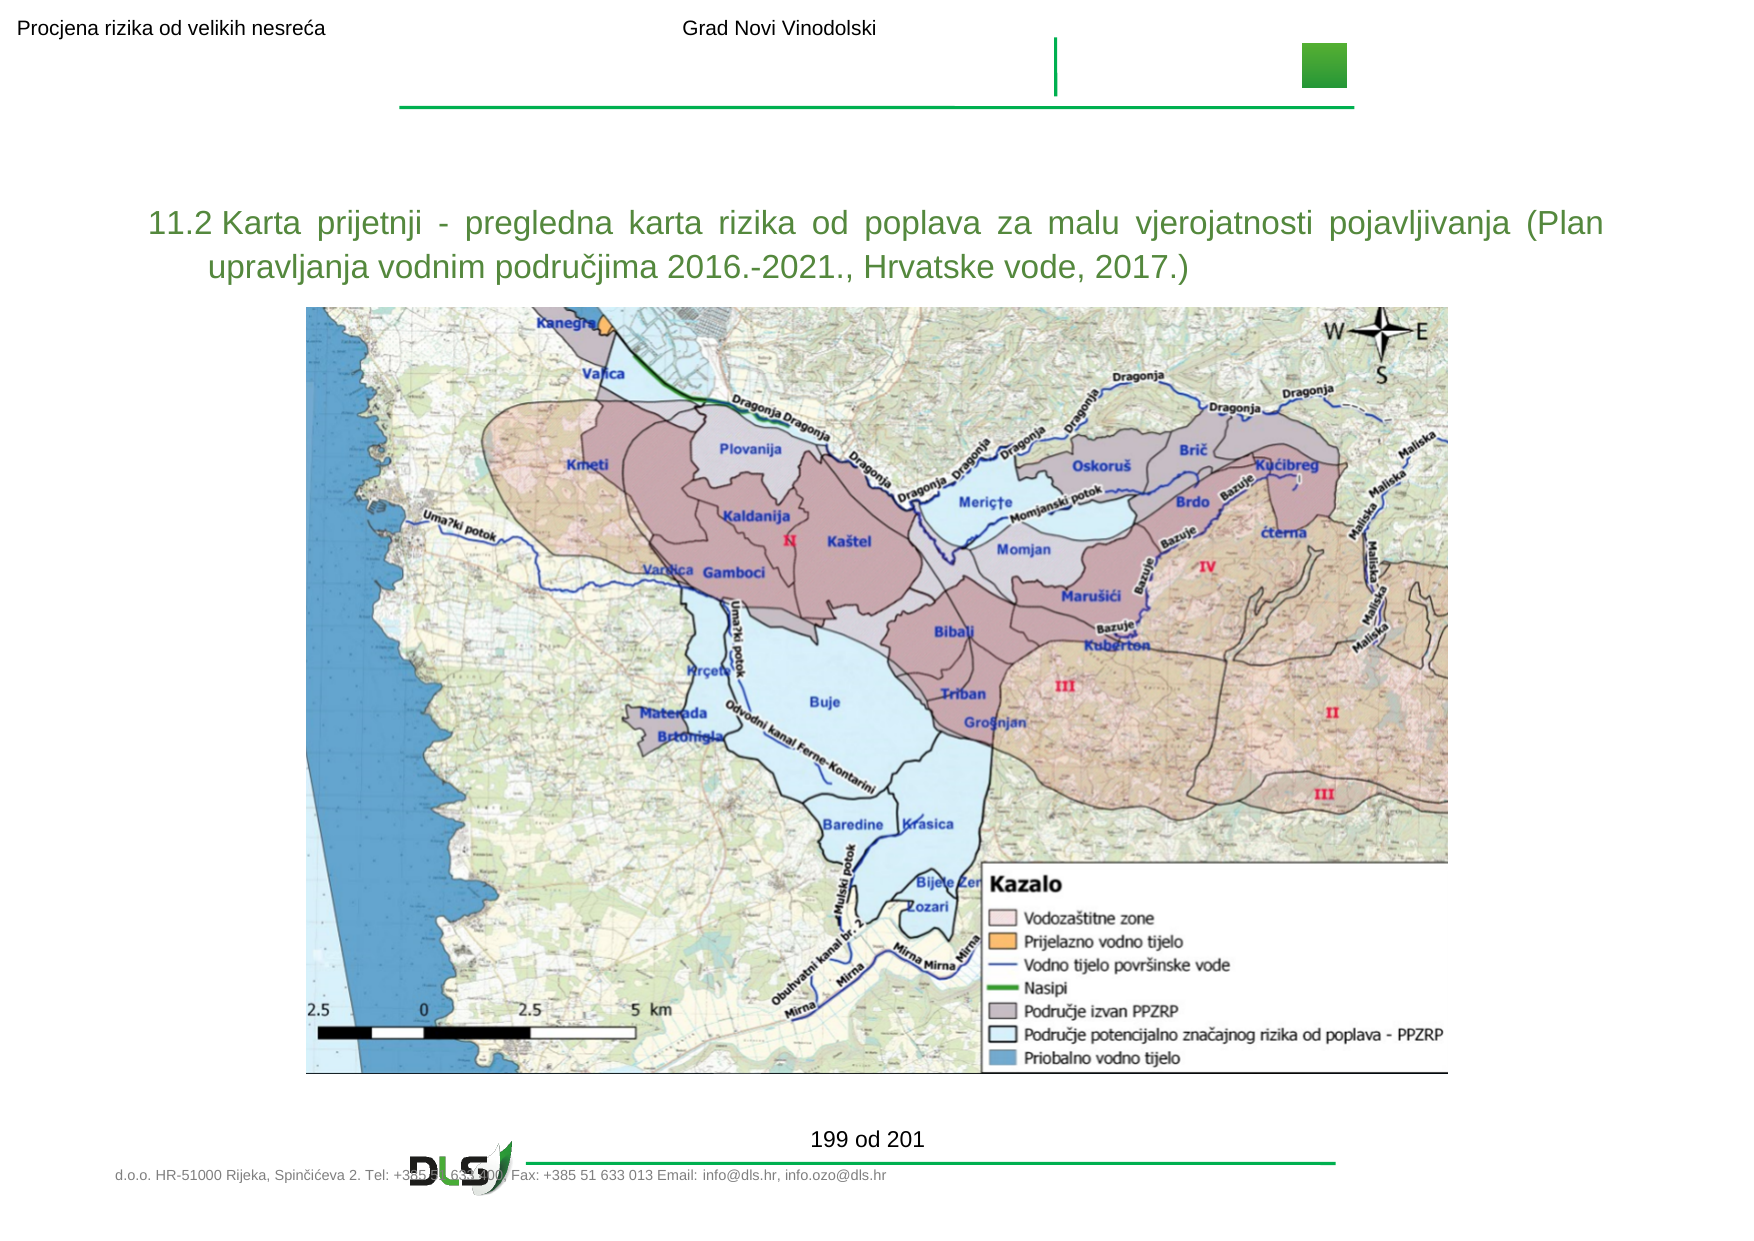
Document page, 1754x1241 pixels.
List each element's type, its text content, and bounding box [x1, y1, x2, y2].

picture [407, 1138, 514, 1198]
picture [306, 307, 1448, 1074]
picture [1300, 41, 1348, 89]
list Karta prijetnji - pregledna karta rizika od poplava za malu vjerojatnosti pojavljivanja (Plan upravljanja vodnim područjima 2016.-2021., Hrvatske vode, 2017.) [148, 203, 1606, 286]
